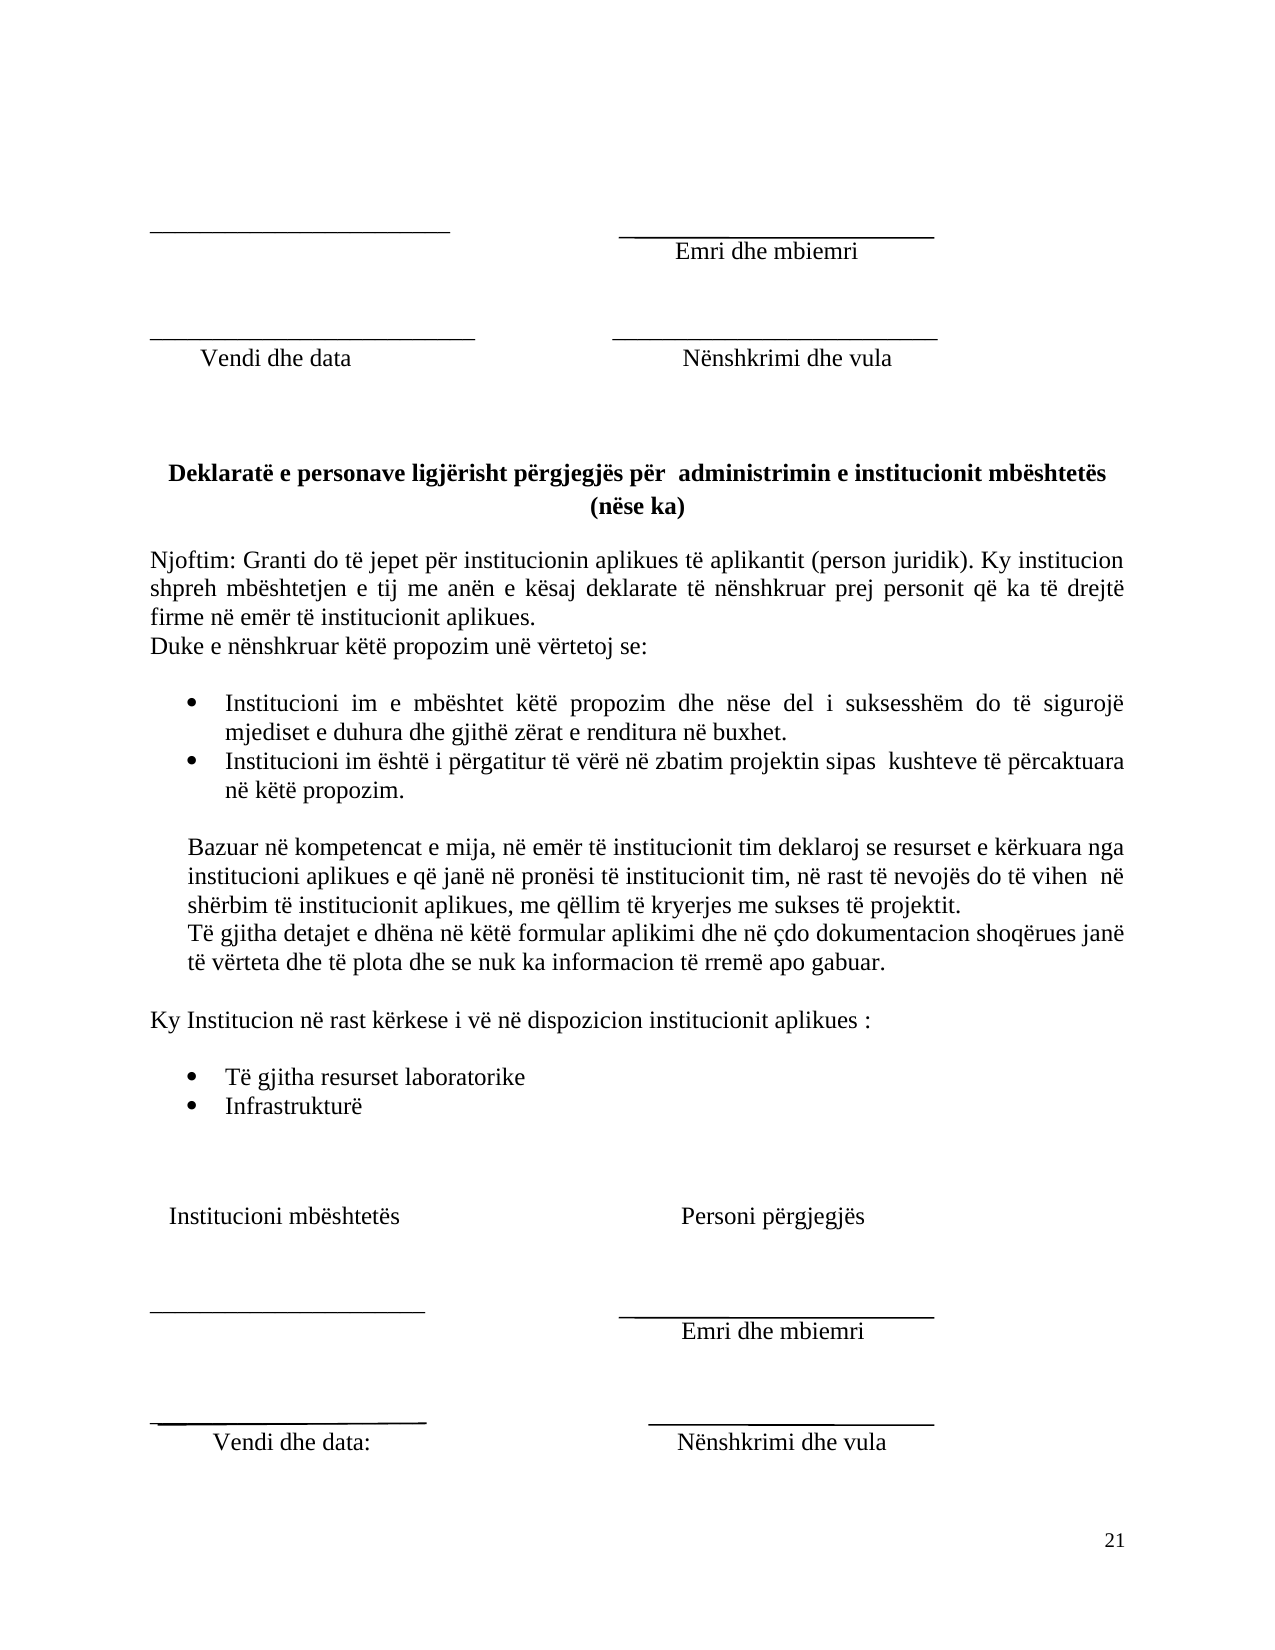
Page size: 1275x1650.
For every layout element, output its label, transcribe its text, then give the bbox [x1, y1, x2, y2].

text Ky Institucion në rast kërkese i vë në dispozicion institucionit aplikues : [150, 1005, 1125, 1033]
list Institucioni im e mbështet këtë propozim dhe nëse del i suksesshëm do të sigurojë mjediset e duhura dhe gjithë zërat e renditura në buxhet. [187, 688, 1125, 746]
text Bazuar në kompetencat e mija, në emër të institucionit tim deklaroj se resurset e kërkuara nga institucioni aplikues e që janë në pronësi të institucionit tim, në rast të nevojës do të vihen në shërbim të institucionit aplikues, me qëllim të kryerjes me sukses të projektit. [187, 832, 1125, 918]
text Deklaratë e personave ligjërisht përgjegjës për administrimin e institucionit mbështetës (nëse ka) [150, 458, 1125, 520]
list Të gjitha resurset laboratorike [187, 1062, 1125, 1091]
text Emri dhe mbiemri [150, 236, 1125, 265]
text Vendi dhe data Nënshkrimi dhe vula [150, 343, 1125, 372]
list Infrastrukturë [187, 1091, 1125, 1120]
text ______________________ [150, 1287, 1125, 1316]
text __________________________ __________________________ [150, 314, 1125, 343]
text Duke e nënshkruar këtë propozim unë vërtetoj se: [150, 631, 1125, 660]
text Institucioni mbështetës Personi përgjegjës [150, 1201, 1125, 1230]
text Emri dhe mbiemri [150, 1316, 1125, 1345]
text ________________________ [150, 207, 1125, 236]
text Njoftim: Granti do të jepet për institucionin aplikues të aplikantit (person juridik). Ky institucion shpreh mbështetjen e tij me anën e kësaj deklarate të nënshkruar prej personit që ka të drejtë firme në emër të institucionit aplikues. [150, 545, 1125, 631]
text ______________________ [150, 1398, 1125, 1427]
text Vendi dhe data: Nënshkrimi dhe vula [150, 1427, 1125, 1455]
text Të gjitha detajet e dhëna në këtë formular aplikimi dhe në çdo dokumentacion shoqërues janë të vërteta dhe të plota dhe se nuk ka informacion të rremë apo gabuar. [187, 918, 1125, 976]
list Institucioni im është i përgatitur të vërë në zbatim projektin sipas kushteve të përcaktuara në këtë propozim. [187, 746, 1125, 803]
